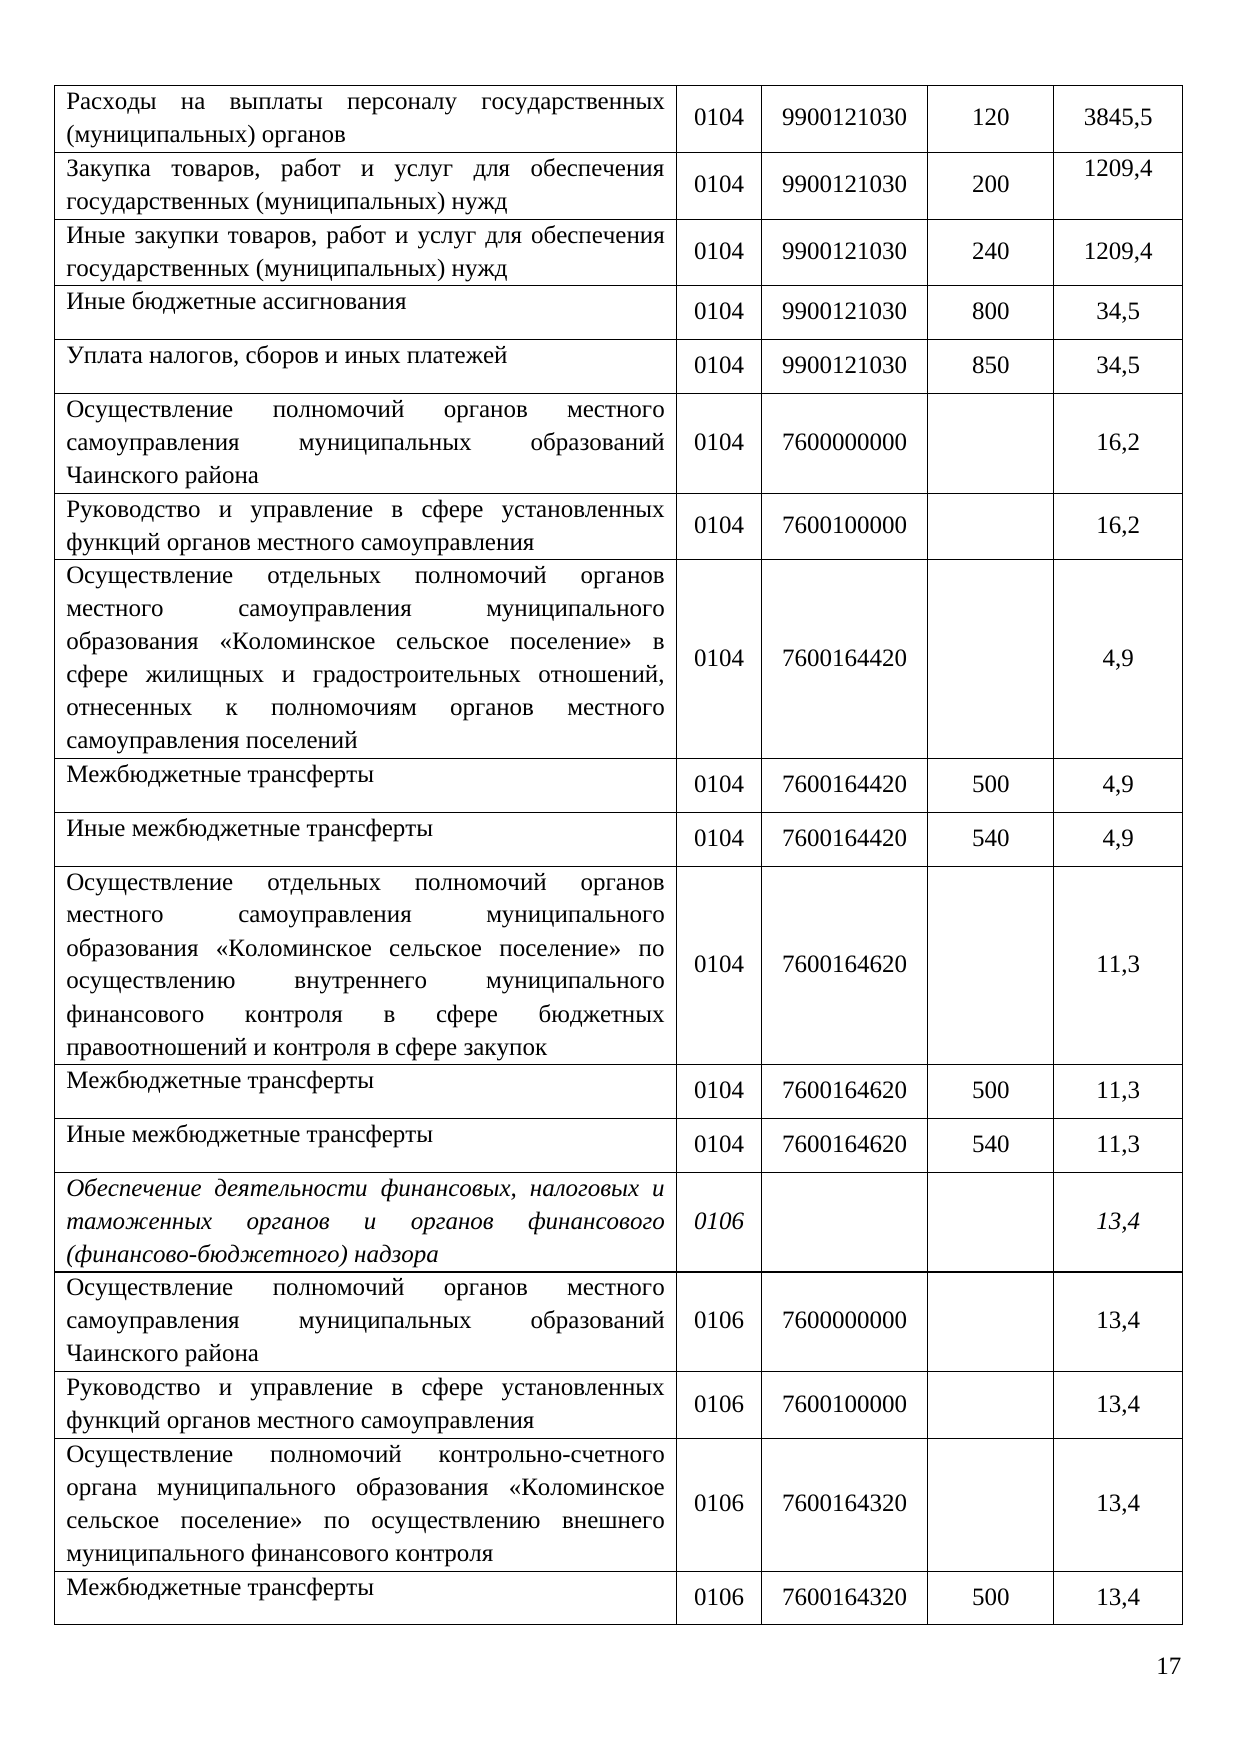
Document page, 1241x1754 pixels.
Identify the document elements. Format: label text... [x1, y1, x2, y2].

table_cell 7600164420 [762, 759, 927, 812]
table_cell Межбюджетные трансферты [55, 1572, 676, 1624]
table_cell 0104 [677, 560, 761, 758]
table_cell 0106 [677, 1173, 761, 1271]
table_cell 9900121030 [762, 220, 927, 285]
table_cell 9900121030 [762, 340, 927, 393]
table_cell 13,4 [1054, 1273, 1182, 1371]
table_cell Межбюджетные трансферты [55, 759, 676, 812]
table_cell 34,5 [1054, 286, 1182, 339]
table_cell Уплата налогов, сборов и иных платежей [55, 340, 676, 393]
table_cell 3845,5 [1054, 86, 1182, 152]
table_cell 540 [928, 813, 1053, 866]
table_cell 9900121030 [762, 86, 927, 152]
table_cell 0104 [677, 220, 761, 285]
table_cell 9900121030 [762, 153, 927, 219]
table_cell 7600000000 [762, 394, 927, 493]
table_cell 500 [928, 759, 1053, 812]
table_cell 0106 [677, 1439, 761, 1571]
table_cell 120 [928, 86, 1053, 152]
table_cell 0106 [677, 1372, 761, 1438]
table_cell Осуществление полномочий органов местного самоуправления муниципальных образований Чаинского района [55, 394, 676, 493]
table_cell [928, 560, 1053, 758]
table_cell 0104 [677, 759, 761, 812]
table_cell 7600164320 [762, 1439, 927, 1571]
table_cell Осуществление полномочий контрольно-счетного органа муниципального образования «Коломинское сельское поселение» по осуществлению внешнего муниципального финансового контроля [55, 1439, 676, 1571]
table_cell 11,3 [1054, 867, 1182, 1064]
table_cell 0104 [677, 1119, 761, 1172]
table_cell 0104 [677, 286, 761, 339]
table_cell 0104 [677, 86, 761, 152]
table_cell [928, 494, 1053, 559]
table_cell 7600164620 [762, 1065, 927, 1118]
table_cell 13,4 [1054, 1173, 1182, 1271]
table_cell 16,2 [1054, 494, 1182, 559]
table_cell [928, 1439, 1053, 1571]
table_cell 7600100000 [762, 494, 927, 559]
table_cell 7600000000 [762, 1273, 927, 1371]
table_cell 0106 [677, 1572, 761, 1624]
table_cell 4,9 [1054, 560, 1182, 758]
table_cell 0104 [677, 394, 761, 493]
table_cell [762, 1173, 927, 1271]
table_cell Осуществление отдельных полномочий органов местного самоуправления муниципального образования «Коломинское сельское поселение» по осуществлению внутреннего муниципального финансового контроля в сфере бюджетных правоотношений и контроля в сфере закупок [55, 867, 676, 1064]
table_cell 0106 [677, 1273, 761, 1371]
table_cell 1209,4 [1054, 153, 1182, 219]
table_cell 11,3 [1054, 1119, 1182, 1172]
table_cell 13,4 [1054, 1572, 1182, 1624]
table_cell 7600100000 [762, 1372, 927, 1438]
table_cell 1209,4 [1054, 220, 1182, 285]
table_cell Обеспечение деятельности финансовых, налоговых и таможенных органов и органов финансового (финансово-бюджетного) надзора [55, 1173, 676, 1271]
table_cell [928, 1273, 1053, 1371]
table_cell Руководство и управление в сфере установленных функций органов местного самоуправления [55, 1372, 676, 1438]
table_cell 0104 [677, 867, 761, 1064]
table_cell Расходы на выплаты персоналу государственных (муниципальных) органов [55, 86, 676, 152]
table_cell 11,3 [1054, 1065, 1182, 1118]
table_cell 4,9 [1054, 759, 1182, 812]
table_cell 500 [928, 1572, 1053, 1624]
table_cell Иные межбюджетные трансферты [55, 813, 676, 866]
table_cell 13,4 [1054, 1439, 1182, 1571]
table_cell 4,9 [1054, 813, 1182, 866]
table_cell 7600164420 [762, 813, 927, 866]
table_cell 240 [928, 220, 1053, 285]
table_cell Иные бюджетные ассигнования [55, 286, 676, 339]
table_cell Руководство и управление в сфере установленных функций органов местного самоуправления [55, 494, 676, 559]
table_cell Осуществление полномочий органов местного самоуправления муниципальных образований Чаинского района [55, 1273, 676, 1371]
table_cell Межбюджетные трансферты [55, 1065, 676, 1118]
table_cell 0104 [677, 1065, 761, 1118]
table_cell Закупка товаров, работ и услуг для обеспечения государственных (муниципальных) нужд [55, 153, 676, 219]
table_cell [928, 394, 1053, 493]
table_cell Иные закупки товаров, работ и услуг для обеспечения государственных (муниципальных) нужд [55, 220, 676, 285]
table_cell 0104 [677, 340, 761, 393]
table_cell 200 [928, 153, 1053, 219]
table_cell 850 [928, 340, 1053, 393]
table_cell 0104 [677, 813, 761, 866]
table_cell 540 [928, 1119, 1053, 1172]
table_cell 7600164620 [762, 1119, 927, 1172]
table_cell 34,5 [1054, 340, 1182, 393]
table_cell 0104 [677, 153, 761, 219]
table_cell Иные межбюджетные трансферты [55, 1119, 676, 1172]
table_cell 13,4 [1054, 1372, 1182, 1438]
table_cell Осуществление отдельных полномочий органов местного самоуправления муниципального образования «Коломинское сельское поселение» в сфере жилищных и градостроительных отношений, отнесенных к полномочиям органов местного самоуправления поселений [55, 560, 676, 758]
table_cell [928, 1372, 1053, 1438]
table_cell 7600164620 [762, 867, 927, 1064]
table_cell [928, 867, 1053, 1064]
table_cell [928, 1173, 1053, 1271]
table_cell 9900121030 [762, 286, 927, 339]
table_cell 500 [928, 1065, 1053, 1118]
table_cell 800 [928, 286, 1053, 339]
table_cell 16,2 [1054, 394, 1182, 493]
table_cell 7600164420 [762, 560, 927, 758]
table_cell 7600164320 [762, 1572, 927, 1624]
table_cell 0104 [677, 494, 761, 559]
